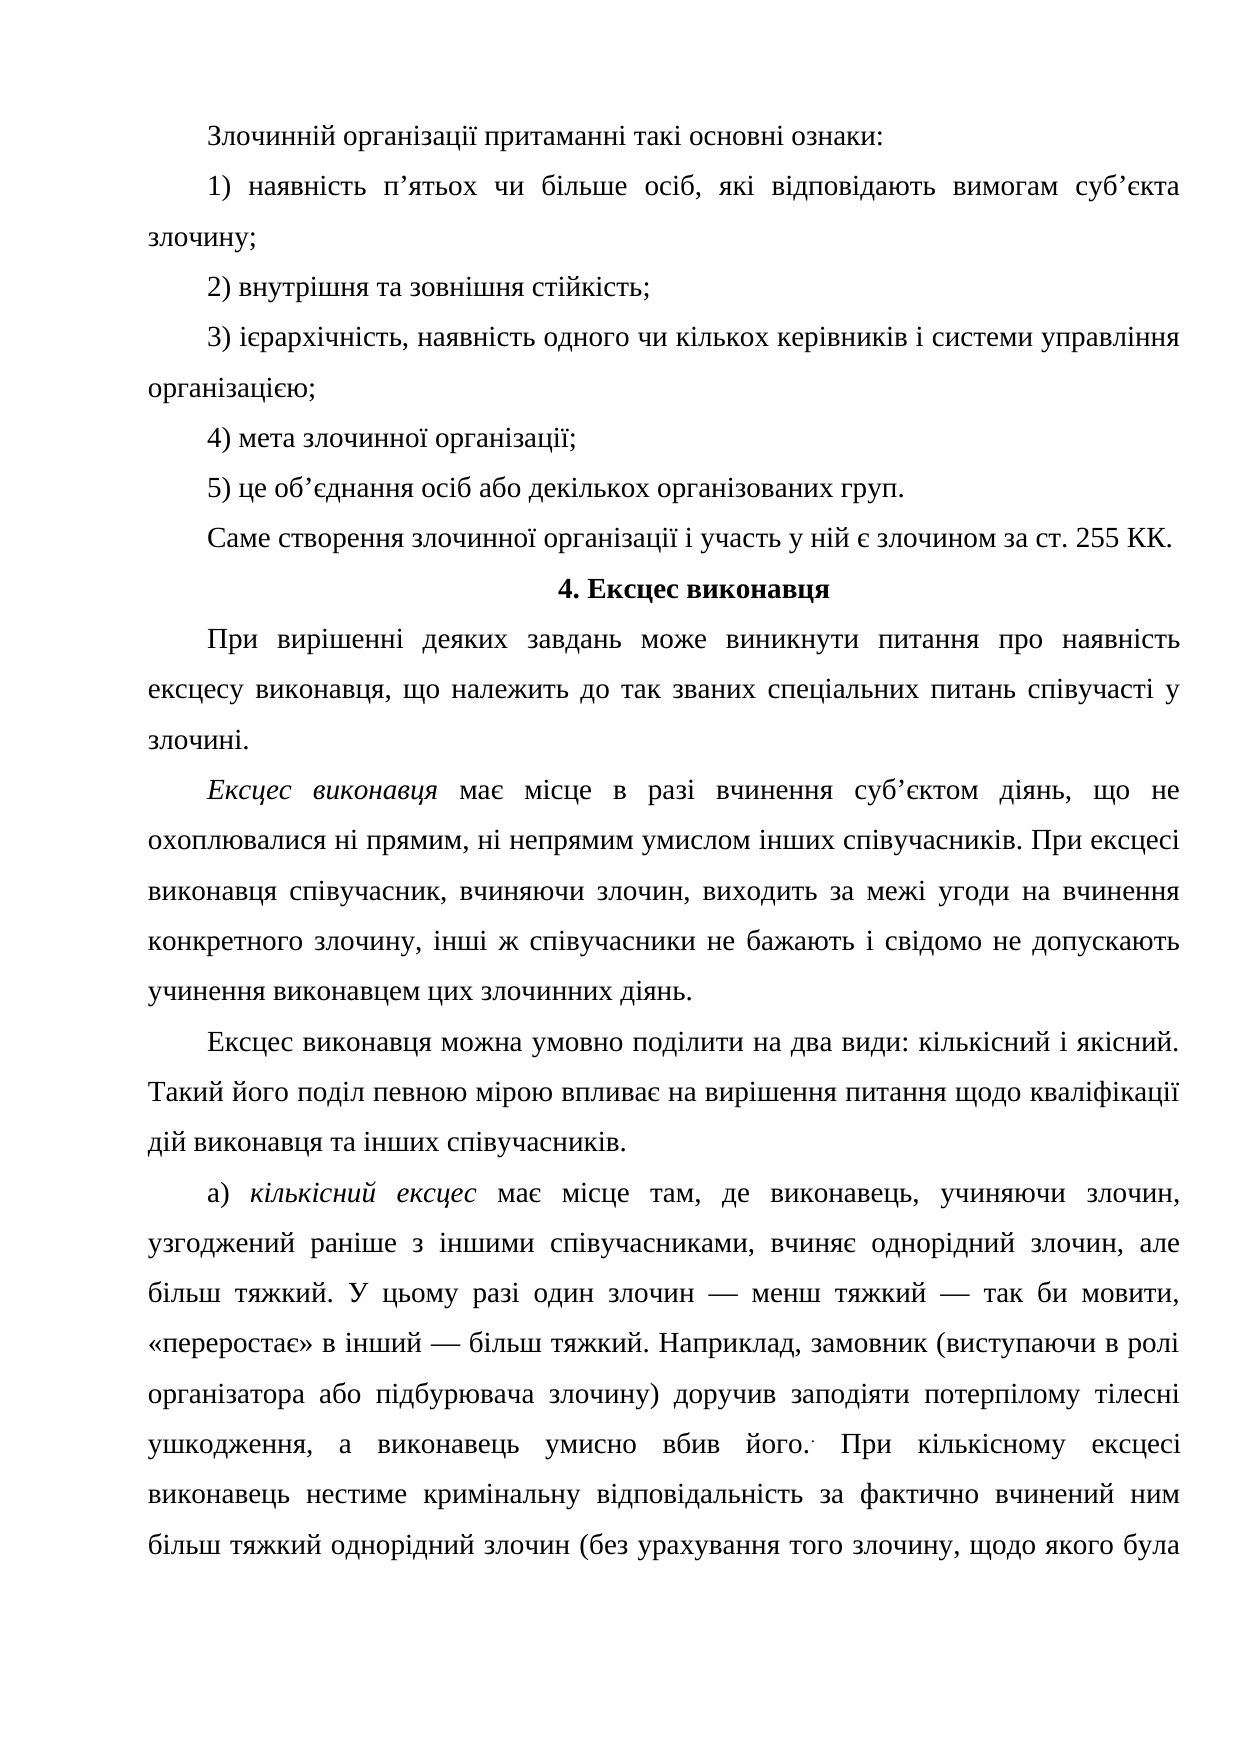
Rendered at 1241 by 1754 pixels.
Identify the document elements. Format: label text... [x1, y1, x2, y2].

text 4) мета злочинної організації; [148, 420, 1181, 453]
text Злочинній організації притаманні такі основні ознаки: [148, 118, 1181, 152]
text 5) це об’єднання осіб або декількох організованих груп. [148, 470, 1181, 504]
text Ексцес виконавця можна умовно поділити на два види: кількісний і якісний. Такий його поділ певною мірою впливає на вирішення питання щодо кваліфікації дій виконавця та інших співучасників. [148, 1024, 1181, 1158]
text 4. Ексцес виконавця [148, 571, 1181, 604]
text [148, 1175, 1181, 1560]
text Ексцес виконавця має місце в разі вчинення суб’єктом діянь, що не охоплювалися ні прямим, ні непрямим умислом інших співучасників. При ексцесі виконавця співучасник, вчиняючи злочин, виходить за межі угоди на вчинення конкретного злочину, інші ж співучасники не бажають і свідомо не допускають учинення виконавцем цих злочинних діянь. [148, 772, 1181, 1007]
text При вирішенні деяких завдань може виникнути питання про наявність ексцесу виконавця, що належить до так званих спеціальних питань співучасті у злочині. [148, 621, 1181, 755]
text 1) наявність п’ятьох чи більше осіб, які відповідають вимогам суб’єкта злочину; [148, 168, 1181, 252]
text 2) внутрішня та зовнішня стійкість; [148, 269, 1181, 303]
text Саме створення злочинної організації і участь у ній є злочином за ст. 255 КК. [148, 521, 1181, 554]
text 3) ієрархічність, наявність одного чи кількох керівників і системи управління організацією; [148, 319, 1181, 403]
